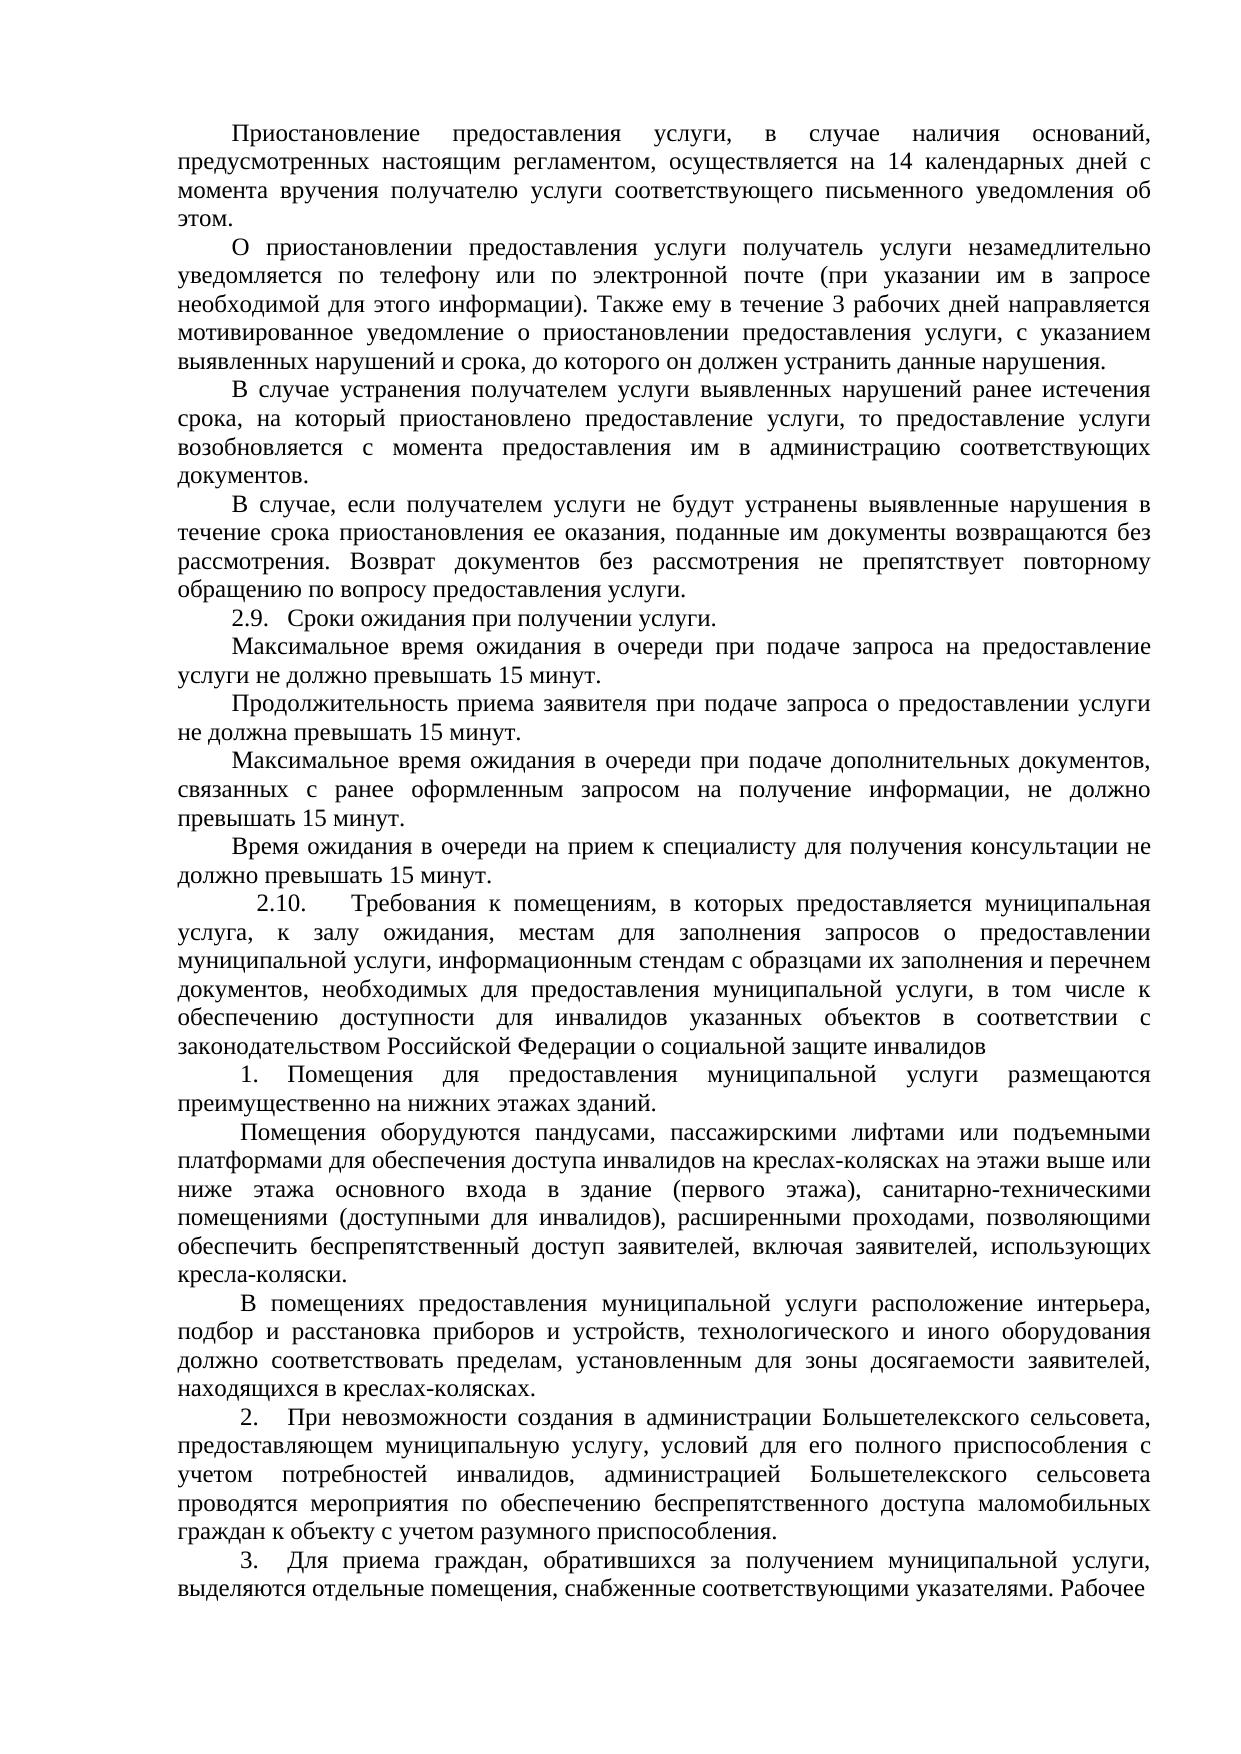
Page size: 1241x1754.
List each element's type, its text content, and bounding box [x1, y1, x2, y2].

text О приостановлении предоставления услуги получатель услуги незамедлительно уведомляется по телефону или по электронной почте (при указании им в запросе необходимой для этого информации). Также ему в течение 3 рабочих дней направляется мотивированное уведомление о приостановлении предоставления услуги, с указанием выявленных нарушений и срока, до которого он должен устранить данные нарушения. [177, 232, 1152, 375]
text Максимальное время ожидания в очереди при подаче запроса на предоставление услуги не должно превышать 15 минут. [177, 632, 1152, 689]
text В помещениях предоставления муниципальной услуги расположение интерьера, подбор и расстановка приборов и устройств, технологического и иного оборудования должно соответствовать пределам, установленным для зоны досягаемости заявителей, находящихся в креслах-колясках. [177, 1288, 1152, 1402]
text Время ожидания в очереди на прием к специалисту для получения консультации не должно превышать 15 минут. [177, 832, 1152, 889]
list Требования к помещениям, в которых предоставляется муниципальная услуга, к залу ожидания, местам для заполнения запросов о предоставлении муниципальной услуги, информационным стендам с образцами их заполнения и перечнем документов, необходимых для предоставления муниципальной услуги, в том числе к обеспечению доступности для инвалидов указанных объектов в соответствии с законодательством Российской Федерации о социальной защите инвалидов [177, 889, 1152, 1060]
text Продолжительность приема заявителя при подаче запроса о предоставлении услуги не должна превышать 15 минут. [177, 689, 1152, 746]
text В случае, если получателем услуги не будут устранены выявленные нарушения в течение срока приостановления ее оказания, поданные им документы возвращаются без рассмотрения. Возврат документов без рассмотрения не препятствует повторному обращению по вопросу предоставления услуги. [177, 489, 1152, 603]
list Помещения для предоставления муниципальной услуги размещаются преимущественно на нижних этажах зданий. [177, 1060, 1152, 1117]
list При невозможности создания в администрации Большетелекского сельсовета, предоставляющем муниципальную услугу, условий для его полного приспособления с учетом потребностей инвалидов, администрацией Большетелекского сельсовета проводятся мероприятия по обеспечению беспрепятственного доступа маломобильных граждан к объекту с учетом разумного приспособления. [177, 1402, 1152, 1545]
list Для приема граждан, обратившихся за получением муниципальной услуги, выделяются отдельные помещения, снабженные соответствующими указателями. Рабочее [177, 1545, 1152, 1602]
text Максимальное время ожидания в очереди при подаче дополнительных документов, связанных с ранее оформленным запросом на получение информации, не должно превышать 15 минут. [177, 746, 1152, 832]
text Помещения оборудуются пандусами, пассажирскими лифтами или подъемными платформами для обеспечения доступа инвалидов на креслах-колясках на этажи выше или ниже этажа основного входа в здание (первого этажа), санитарно-техническими помещениями (доступными для инвалидов), расширенными проходами, позволяющими обеспечить беспрепятственный доступ заявителей, включая заявителей, использующих кресла-коляски. [177, 1117, 1152, 1288]
text Приостановление предоставления услуги, в случае наличия оснований, предусмотренных настоящим регламентом, осуществляется на 14 календарных дней с момента вручения получателю услуги соответствующего письменного уведомления об этом. [177, 118, 1152, 232]
text В случае устранения получателем услуги выявленных нарушений ранее истечения срока, на который приостановлено предоставление услуги, то предоставление услуги возобновляется с момента предоставления им в администрацию соответствующих документов. [177, 375, 1152, 489]
list Сроки ожидания при получении услуги. [177, 603, 1152, 632]
